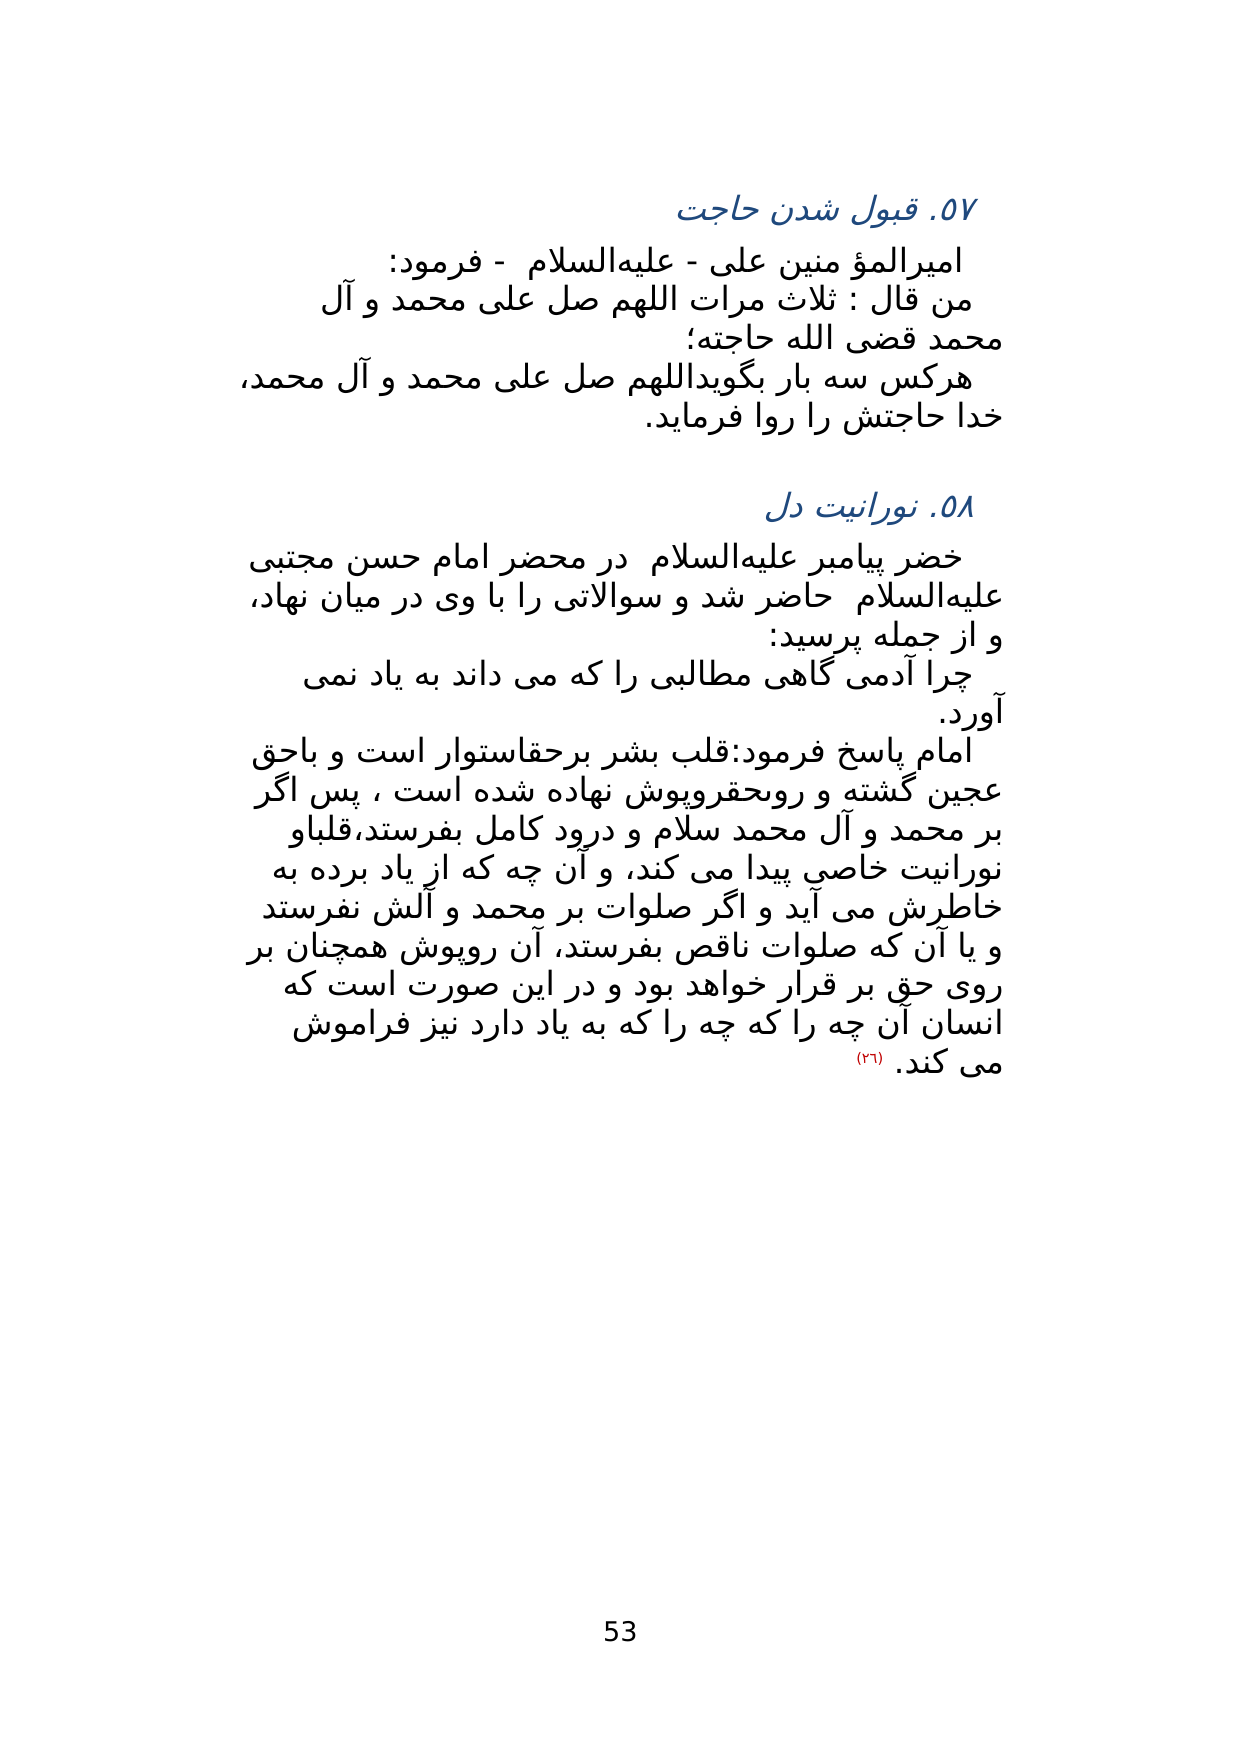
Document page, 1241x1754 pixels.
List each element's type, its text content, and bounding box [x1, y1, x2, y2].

text اميرالمؤ منين على - عليه‌السلام - فرمود: [236, 241, 1004, 280]
text امام پاسخ فرمود:قلب بشر برحقاستوار است و باحق عجين گشته و روىحقروپوش نهاده شده است ، پس اگر بر محمد و آل محمد سلام و درود كامل بفرستد،قلباو نورانيت خاصى پيدا مى كند، و آن چه كه از ياد برده به خاطرش مى آيد و اگر صلوات بر محمد و آلش نفرستد و يا آن كه صلوات ناقص بفرستد، آن روپوش همچنان بر روى حق بر قرار خواهد بود و در اين صورت است كه انسان آن چه را كه چه را كه به ياد دارد نيز فراموش مى كند. (٢٦) [236, 732, 1004, 1081]
subtitle ٥٧. قبول شدن حاجت [236, 190, 1004, 228]
text هركس سه بار بگويداللهم صل على محمد و آل محمد، خدا حاجتش را روا فرمايد. [236, 358, 1004, 435]
subtitle ٥٨. نورانيت دل [236, 486, 1004, 525]
text خضر پيامبر عليه‌السلام در محضر امام حسن مجتبى عليه‌السلام حاضر شد و سوالاتى را با وى در ميان نهاد، و از جمله پرسيد: [236, 537, 1004, 654]
text من قال : ثلاث مرات اللهم صل على محمد و آل محمد قضى الله حاجته؛ [236, 280, 1004, 358]
text چرا آدمى گاهى مطالبى را كه مى داند به ياد نمى آورد. [236, 654, 1004, 732]
